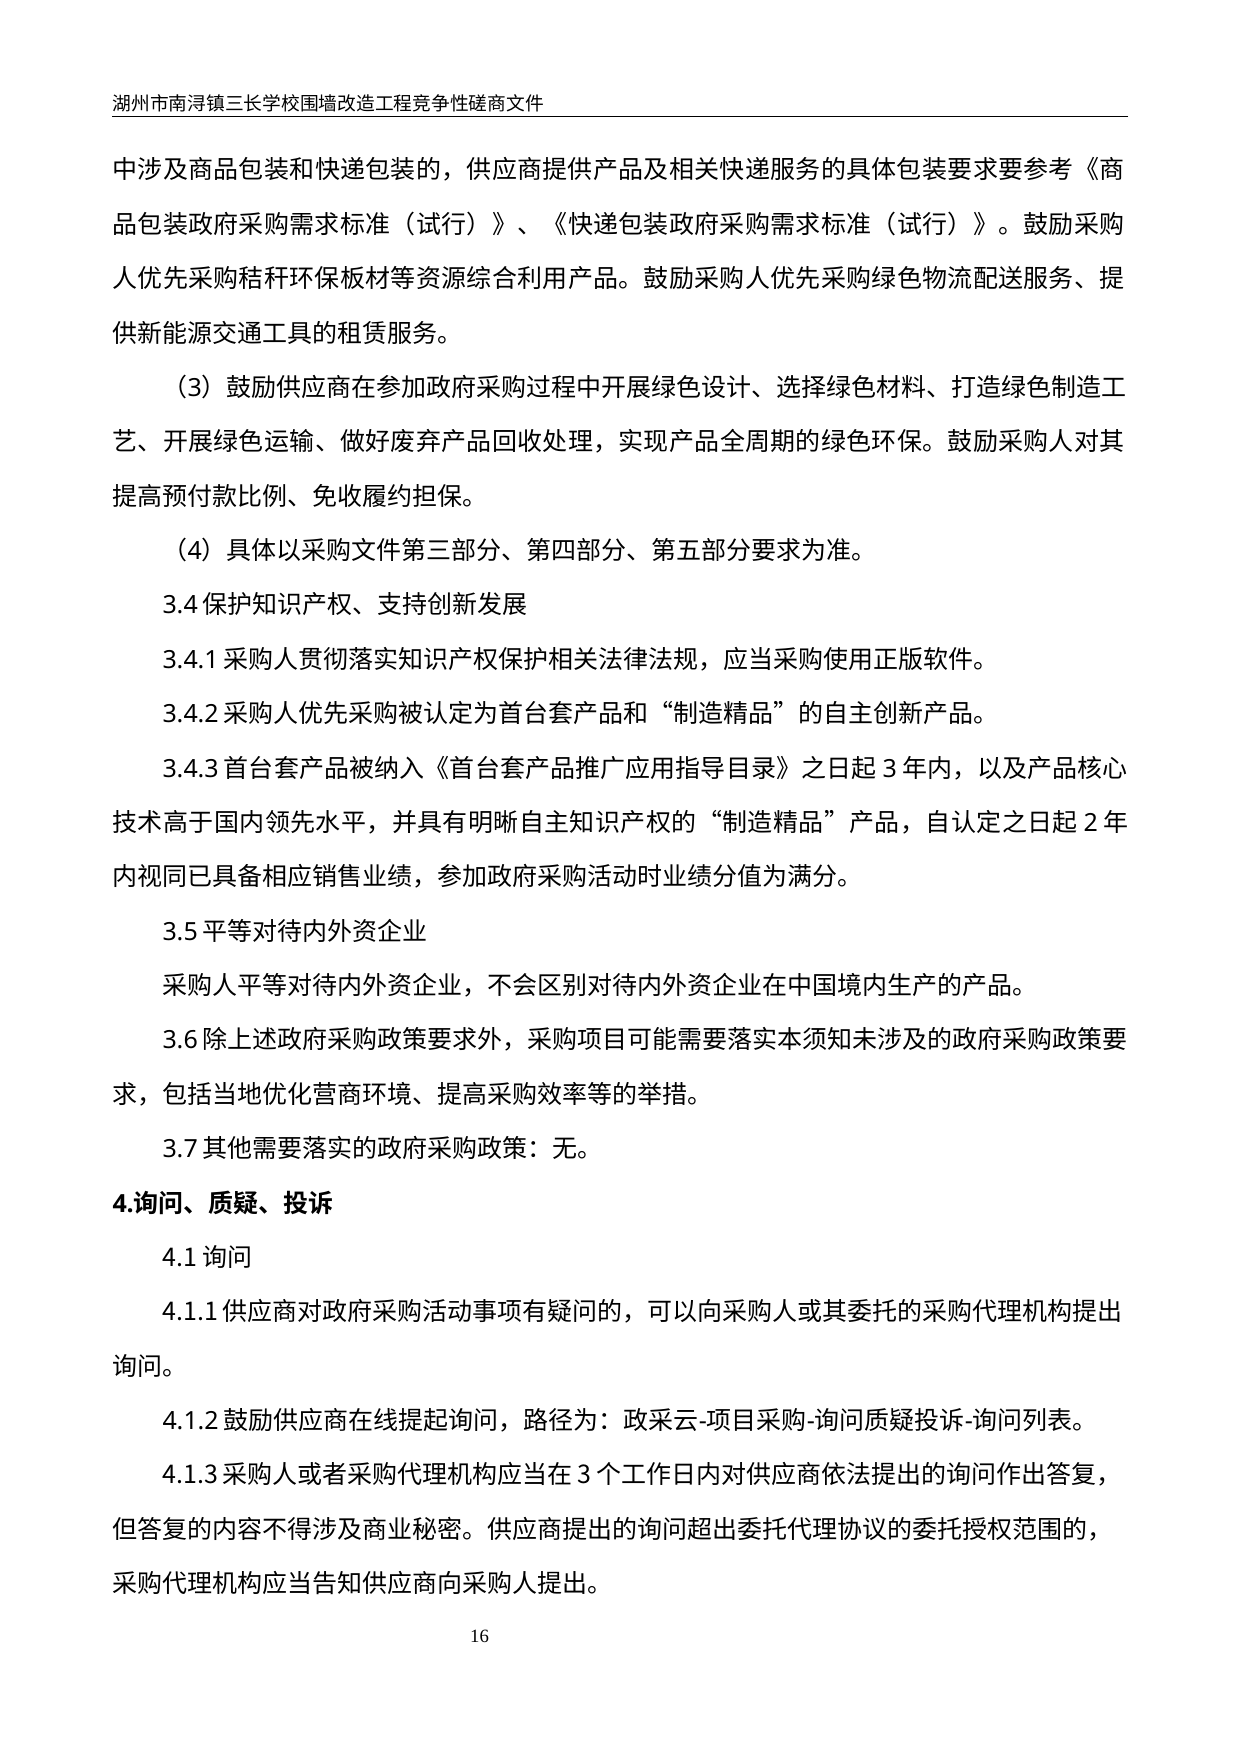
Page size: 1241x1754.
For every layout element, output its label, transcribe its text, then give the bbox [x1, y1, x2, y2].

text 3.7其他需要落实的政府采购政策：无。 [112, 1129, 1128, 1165]
text 3.4.3首台套产品被纳入《首台套产品推广应用指导目录》之日起3年内，以及产品核心技术高于国内领先水平，并具有明晰自主知识产权的“制造精品”产品，自认定之日起2年内视同已具备相应销售业绩，参加政府采购活动时业绩分值为满分。 [112, 748, 1128, 893]
text （4）具体以采购文件第三部分、第四部分、第五部分要求为准。 [112, 531, 1128, 567]
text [112, 150, 1128, 349]
text 3.4.2采购人优先采购被认定为首台套产品和“制造精品”的自主创新产品。 [112, 694, 1128, 730]
text 4.1询问 [112, 1237, 1128, 1274]
text 4.询问、质疑、投诉 [112, 1183, 1128, 1219]
text 3.4保护知识产权、支持创新发展 [112, 585, 1128, 621]
text 采购人平等对待内外资企业，不会区别对待内外资企业在中国境内生产的产品。 [112, 966, 1128, 1002]
text 4.1.2鼓励供应商在线提起询问，路径为：政采云-项目采购-询问质疑投诉-询问列表。 [112, 1401, 1128, 1437]
text 4.1.3采购人或者采购代理机构应当在3个工作日内对供应商依法提出的询问作出答复，但答复的内容不得涉及商业秘密。供应商提出的询问超出委托代理协议的委托授权范围的，采购代理机构应当告知供应商向采购人提出。 [112, 1455, 1128, 1600]
text 3.5平等对待内外资企业 [112, 911, 1128, 947]
text 4.1.1供应商对政府采购活动事项有疑问的，可以向采购人或其委托的采购代理机构提出询问。 [112, 1292, 1128, 1382]
text 3.4.1采购人贯彻落实知识产权保护相关法律法规，应当采购使用正版软件。 [112, 639, 1128, 676]
text （3）鼓励供应商在参加政府采购过程中开展绿色设计、选择绿色材料、打造绿色制造工艺、开展绿色运输、做好废弃产品回收处理，实现产品全周期的绿色环保。鼓励采购人对其提高预付款比例、免收履约担保。 [112, 367, 1128, 512]
text 3.6除上述政府采购政策要求外，采购项目可能需要落实本须知未涉及的政府采购政策要求，包括当地优化营商环境、提高采购效率等的举措。 [112, 1020, 1128, 1111]
